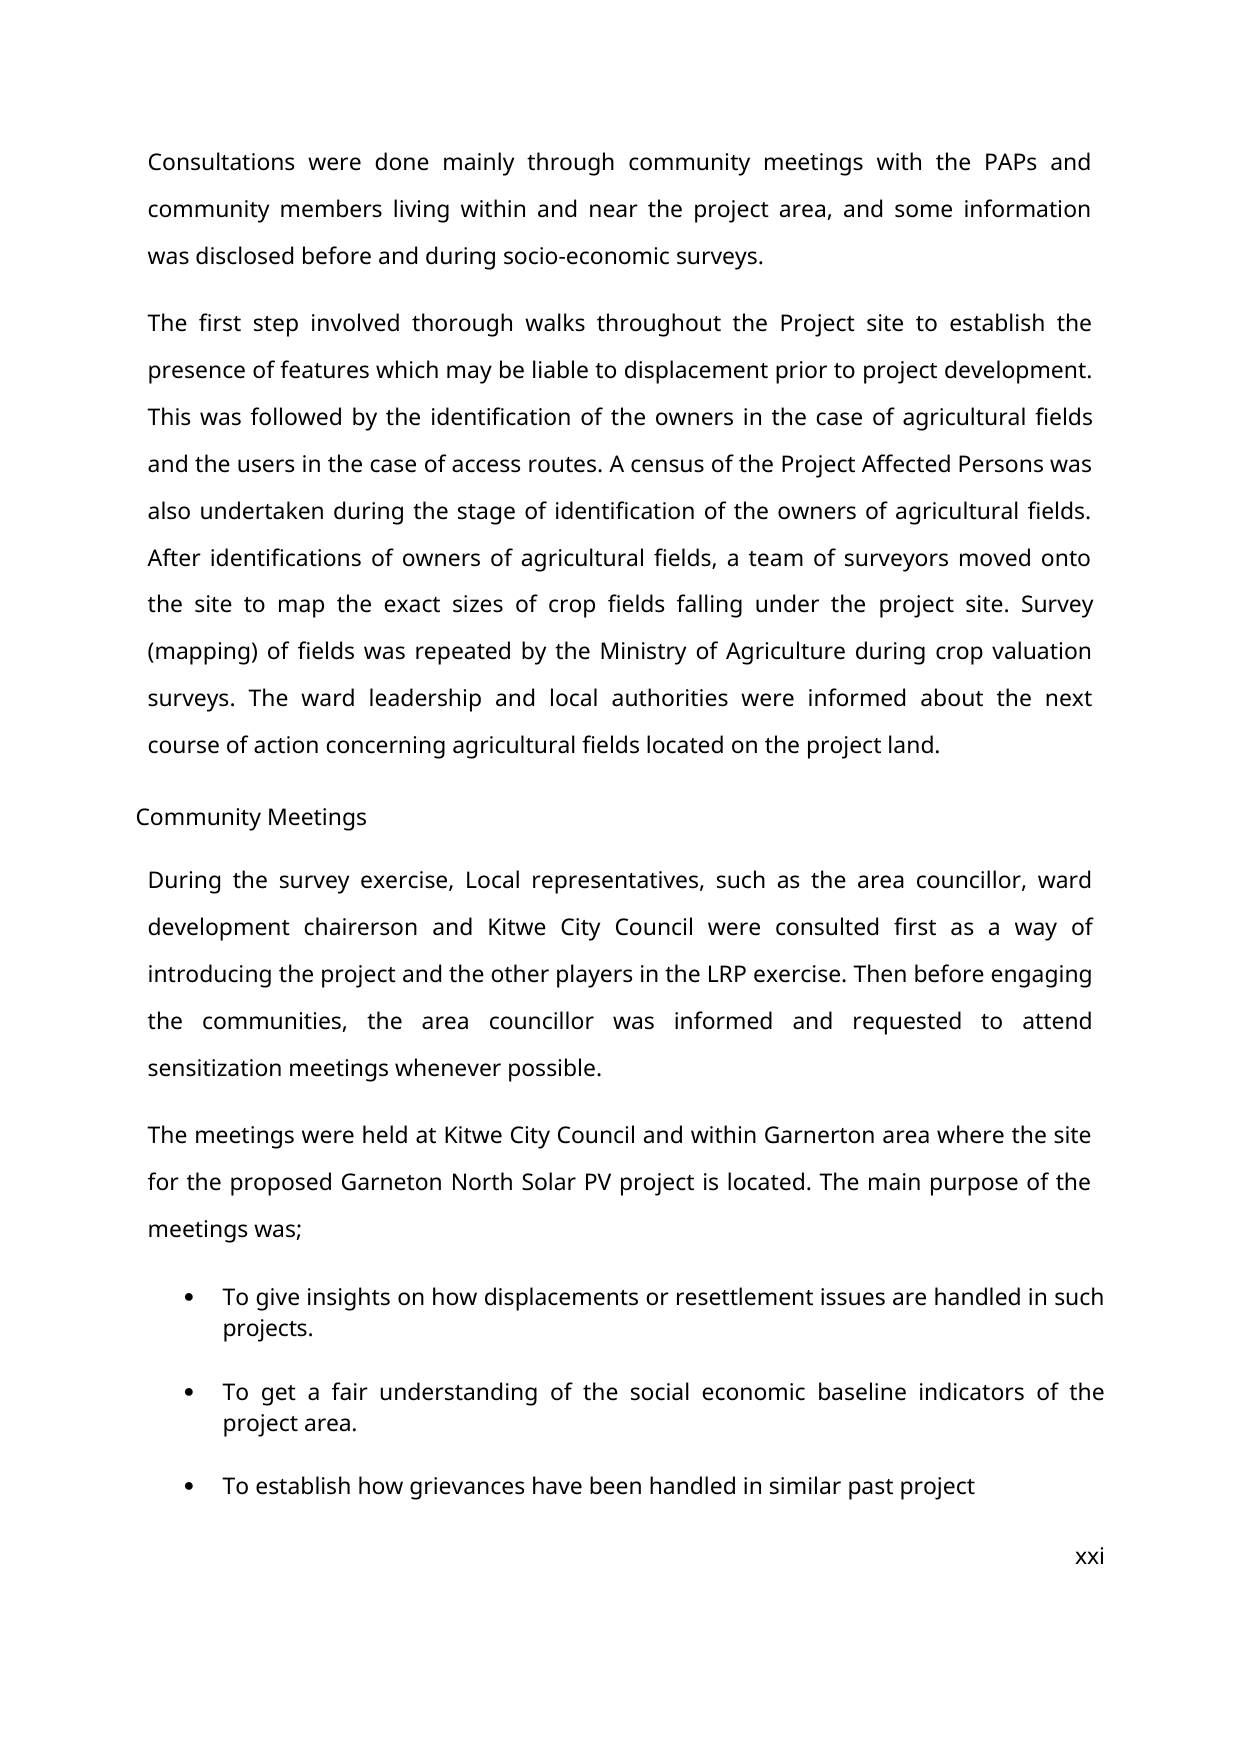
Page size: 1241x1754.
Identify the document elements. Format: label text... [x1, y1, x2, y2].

text The meetings were held at Kitwe City Council and within Garnerton area where the site for the proposed Garneton North Solar PV project is located. The main purpose of the meetings was; [147, 1119, 1092, 1244]
list To give insights on how displacements or resettlement issues are handled in such projects. [185, 1281, 1105, 1343]
text The first step involved thorough walks throughout the Project site to establish the presence of features which may be liable to displacement prior to project development. This was followed by the identification of the owners in the case of agricultural fields and the users in the case of access routes. A census of the Project Affected Persons was also undertaken during the stage of identification of the owners of agricultural fields. After identifications of owners of agricultural fields, a team of surveyors moved onto the site to map the exact sizes of crop fields falling under the project site. Survey (mapping) of fields was repeated by the Ministry of Agriculture during crop valuation surveys. The ward leadership and local authorities were informed about the next course of action concerning agricultural fields located on the project land. [147, 307, 1093, 760]
text Consultations were done mainly through community meetings with the PAPs and community members living within and near the project area, and some information was disclosed before and during socio-economic surveys. [147, 146, 1093, 271]
list To get a fair understanding of the social economic baseline indicators of the project area. [185, 1376, 1105, 1438]
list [185, 1470, 1092, 1501]
text Community Meetings [135, 801, 1105, 832]
text During the survey exercise, Local representatives, such as the area councillor, ward development chairerson and Kitwe City Council were consulted first as a way of introducing the project and the other players in the LRP exercise. Then before engaging the communities, the area councillor was informed and requested to attend sensitization meetings whenever possible. [147, 864, 1093, 1083]
